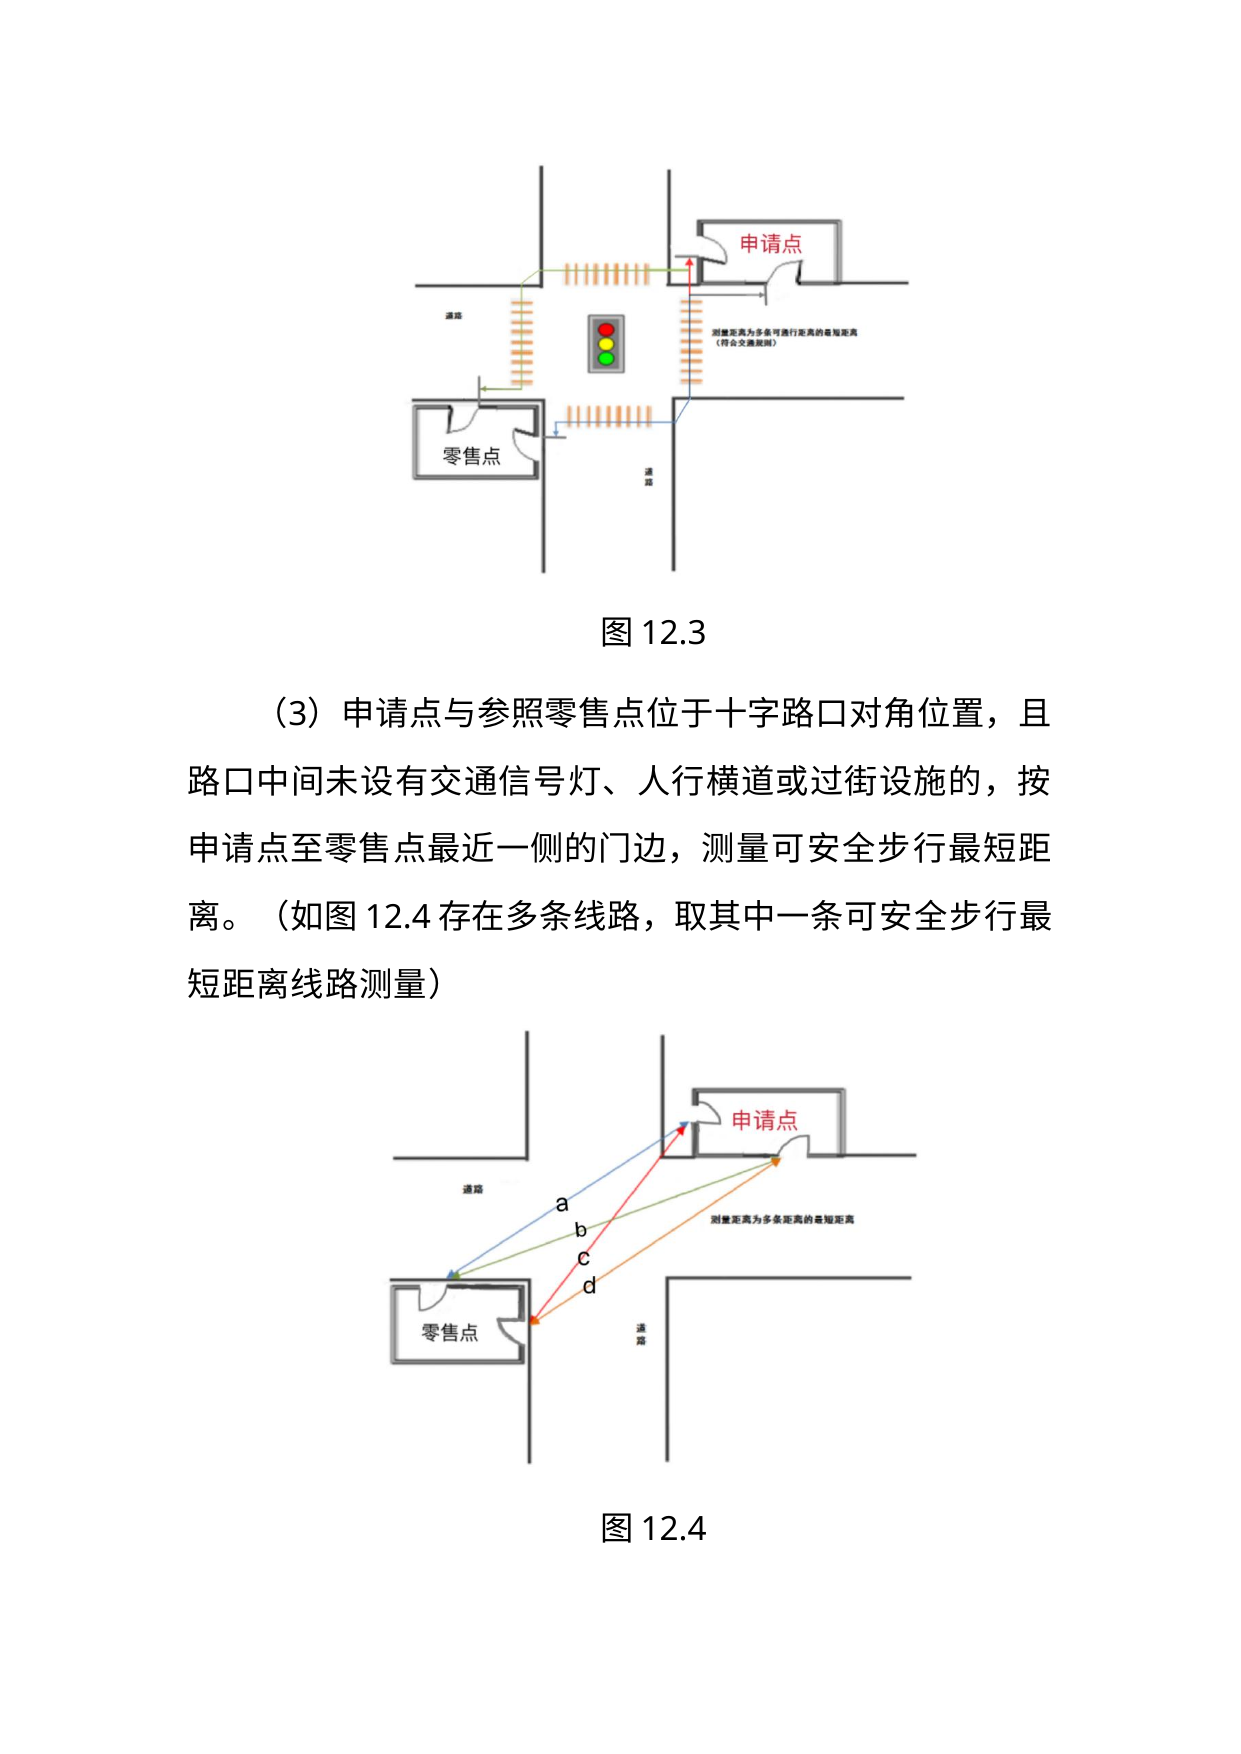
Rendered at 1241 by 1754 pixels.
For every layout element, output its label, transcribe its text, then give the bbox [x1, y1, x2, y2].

text 图12.3 [187, 598, 1053, 663]
text （3）申请点与参照零售点位于十字路口对角位置，且路口中间未设有交通信号灯、人行横道或过街设施的，按申请点至零售点最近一侧的门边，测量可安全步行最短距离。（如图12.4存在多条线路，取其中一条可安全步行最短距离线路测量） [187, 687, 1053, 1006]
picture [396, 162, 911, 576]
picture [380, 1025, 927, 1475]
text 图12.4 [187, 1493, 1053, 1558]
